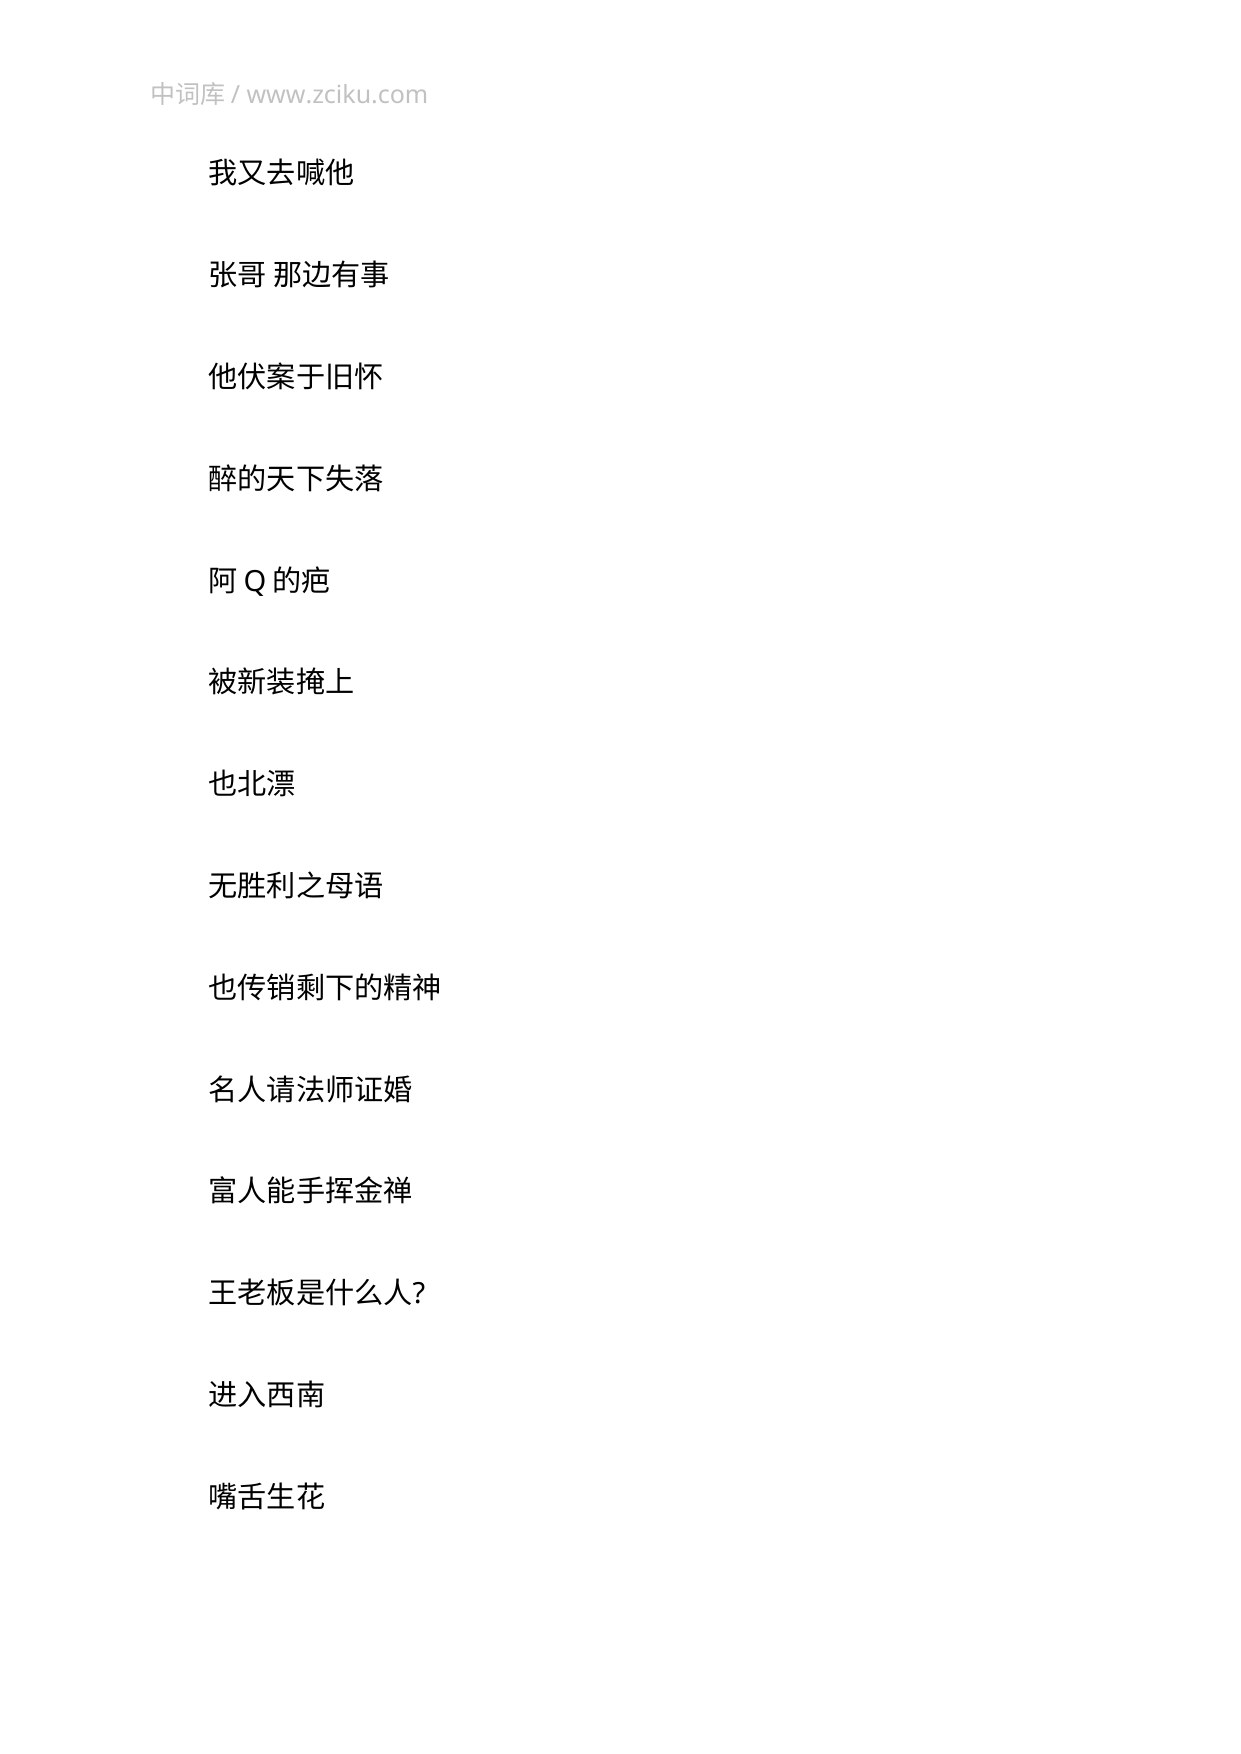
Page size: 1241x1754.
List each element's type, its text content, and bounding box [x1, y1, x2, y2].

text 张哥 那边有事 [150, 252, 1090, 294]
text 阿Q的疤 [150, 557, 1090, 599]
text 无胜利之母语 [150, 863, 1090, 905]
text 富人能手挥金禅 [150, 1168, 1090, 1210]
text 王老板是什么人? [150, 1270, 1090, 1312]
text 他伏案于旧怀 [150, 353, 1090, 396]
text 也北漂 [150, 761, 1090, 803]
text 我又去喊他 [150, 150, 1090, 192]
text 嘴舌生花 [150, 1473, 1090, 1516]
text 被新装掩上 [150, 659, 1090, 701]
text 醉的天下失落 [150, 455, 1090, 498]
text 进入西南 [150, 1372, 1090, 1414]
text 名人请法师证婚 [150, 1066, 1090, 1108]
text 也传销剩下的精神 [150, 964, 1090, 1007]
